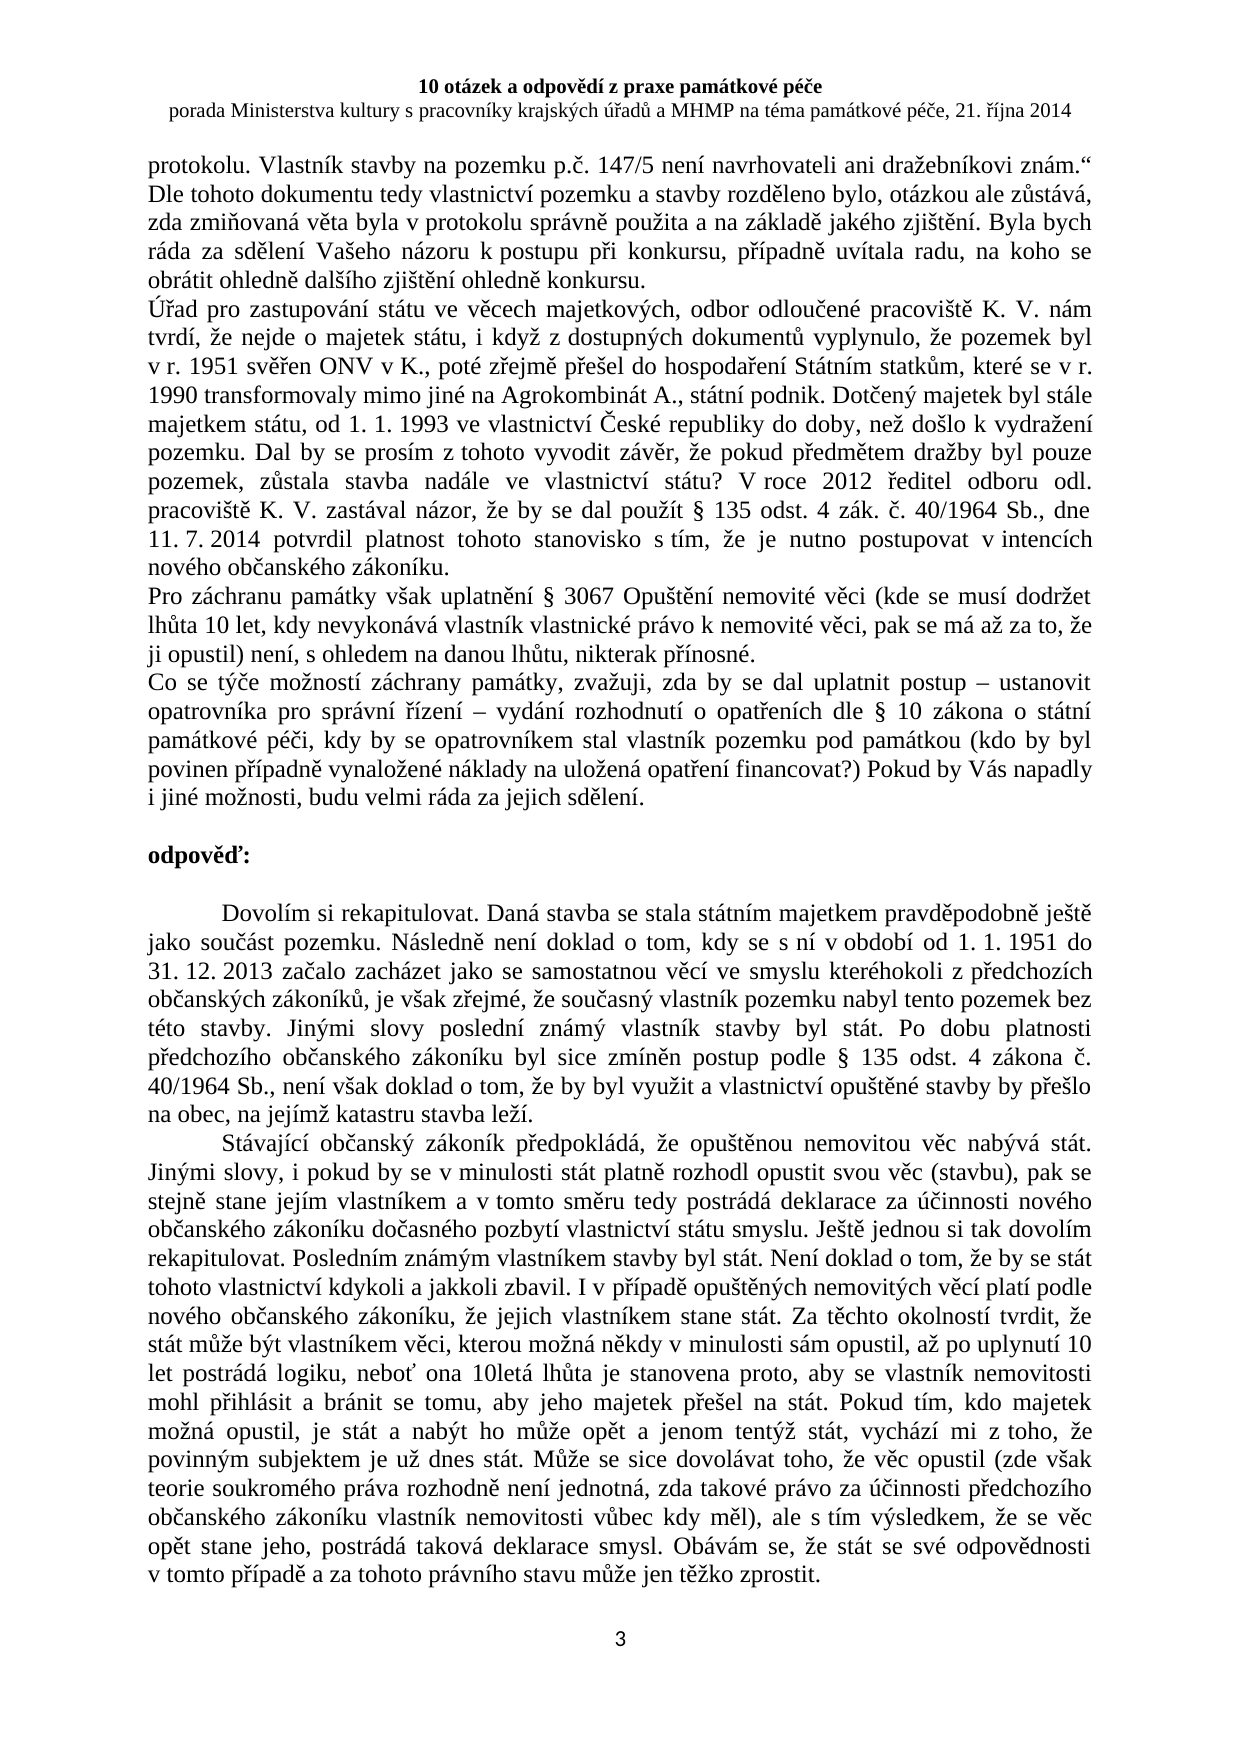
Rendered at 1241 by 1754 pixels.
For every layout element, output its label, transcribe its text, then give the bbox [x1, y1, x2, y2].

text Stávající občanský zákoník předpokládá, že opuštěnou nemovitou věc nabývá stát. Jinými slovy, i pokud by se v minulosti stát platně rozhodl opustit svou věc (stavbu), pak se stejně stane jejím vlastníkem a v tomto směru tedy postrádá deklarace za účinnosti nového občanského zákoníku dočasného pozbytí vlastnictví státu smyslu. Ještě jednou si tak dovolím rekapitulovat. Posledním známým vlastníkem stavby byl stát. Není doklad o tom, že by se stát tohoto vlastnictví kdykoli a jakkoli zbavil. I v případě opuštěných nemovitých věcí platí podle nového občanského zákoníku, že jejich vlastníkem stane stát. Za těchto okolností tvrdit, že stát může být vlastníkem věci, kterou možná někdy v minulosti sám opustil, až po uplynutí 10 let postrádá logiku, neboť ona 10letá lhůta je stanovena proto, aby se vlastník nemovitosti mohl přihlásit a bránit se tomu, aby jeho majetek přešel na stát. Pokud tím, kdo majetek možná opustil, je stát a nabýt ho může opět a jenom tentýž stát, vychází mi z toho, že povinným subjektem je už dnes stát. Může se sice dovolávat toho, že věc opustil (zde však teorie soukromého práva rozhodně není jednotná, zda takové právo za účinnosti předchozího občanského zákoníku vlastník nemovitosti vůbec kdy měl), ale s tím výsledkem, že se věc opět stane jeho, postrádá taková deklarace smysl. Obávám se, že stát se své odpovědnosti v tomto případě a za tohoto právního stavu může jen těžko zprostit. [148, 1128, 1093, 1588]
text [148, 150, 1093, 294]
text Dovolím si rekapitulovat. Daná stavba se stala státním majetkem pravděpodobně ještě jako součást pozemku. Následně není doklad o tom, kdy se s ní v období od 1. 1. 1951 do 31. 12. 2013 začalo zacházet jako se samostatnou věcí ve smyslu kteréhokoli z předchozích občanských zákoníků, je však zřejmé, že současný vlastník pozemku nabyl tento pozemek bez této stavby. Jinými slovy poslední známý vlastník stavby byl stát. Po dobu platnosti předchozího občanského zákoníku byl sice zmíněn postup podle § 135 odst. 4 zákona č. 40/1964 Sb., není však doklad o tom, že by byl využit a vlastnictví opuštěné stavby by přešlo na obec, na jejímž katastru stavba leží. [148, 898, 1093, 1128]
text Co se týče možností záchrany památky, zvažuji, zda by se dal uplatnit postup – ustanovit opatrovníka pro správní řízení – vydání rozhodnutí o opatřeních dle § 10 zákona o státní památkové péči, kdy by se opatrovníkem stal vlastník pozemku pod památkou (kdo by byl povinen případně vynaložené náklady na uložená opatření financovat?) Pokud by Vás napadly i jiné možnosti, budu velmi ráda za jejich sdělení. [148, 667, 1093, 811]
text Úřad pro zastupování státu ve věcech majetkových, odbor odloučené pracoviště K. V. nám tvrdí, že nejde o majetek státu, i když z dostupných dokumentů vyplynulo, že pozemek byl v r. 1951 svěřen ONV v K., poté zřejmě přešel do hospodaření Státním statkům, které se v r. 1990 transformovaly mimo jiné na Agrokombinát A., státní podnik. Dotčený majetek byl stále majetkem státu, od 1. 1. 1993 ve vlastnictví České republiky do doby, než došlo k vydražení pozemku. Dal by se prosím z tohoto vyvodit závěr, že pokud předmětem dražby byl pouze pozemek, zůstala stavba nadále ve vlastnictví státu? V roce 2012 ředitel odboru odl. pracoviště K. V. zastával názor, že by se dal použít § 135 odst. 4 zák. č. 40/1964 Sb., dne 11. 7. 2014 potvrdil platnost tohoto stanovisko s tím, že je nutno postupovat v intencích nového občanského zákoníku. [148, 294, 1093, 581]
text odpověď: [148, 840, 1093, 869]
text Pro záchranu památky však uplatnění § 3067 Opuštění nemovité věci (kde se musí dodržet lhůta 10 let, kdy nevykonává vlastník vlastnické právo k nemovité věci, pak se má až za to, že ji opustil) není, s ohledem na danou lhůtu, nikterak přínosné. [148, 581, 1093, 667]
